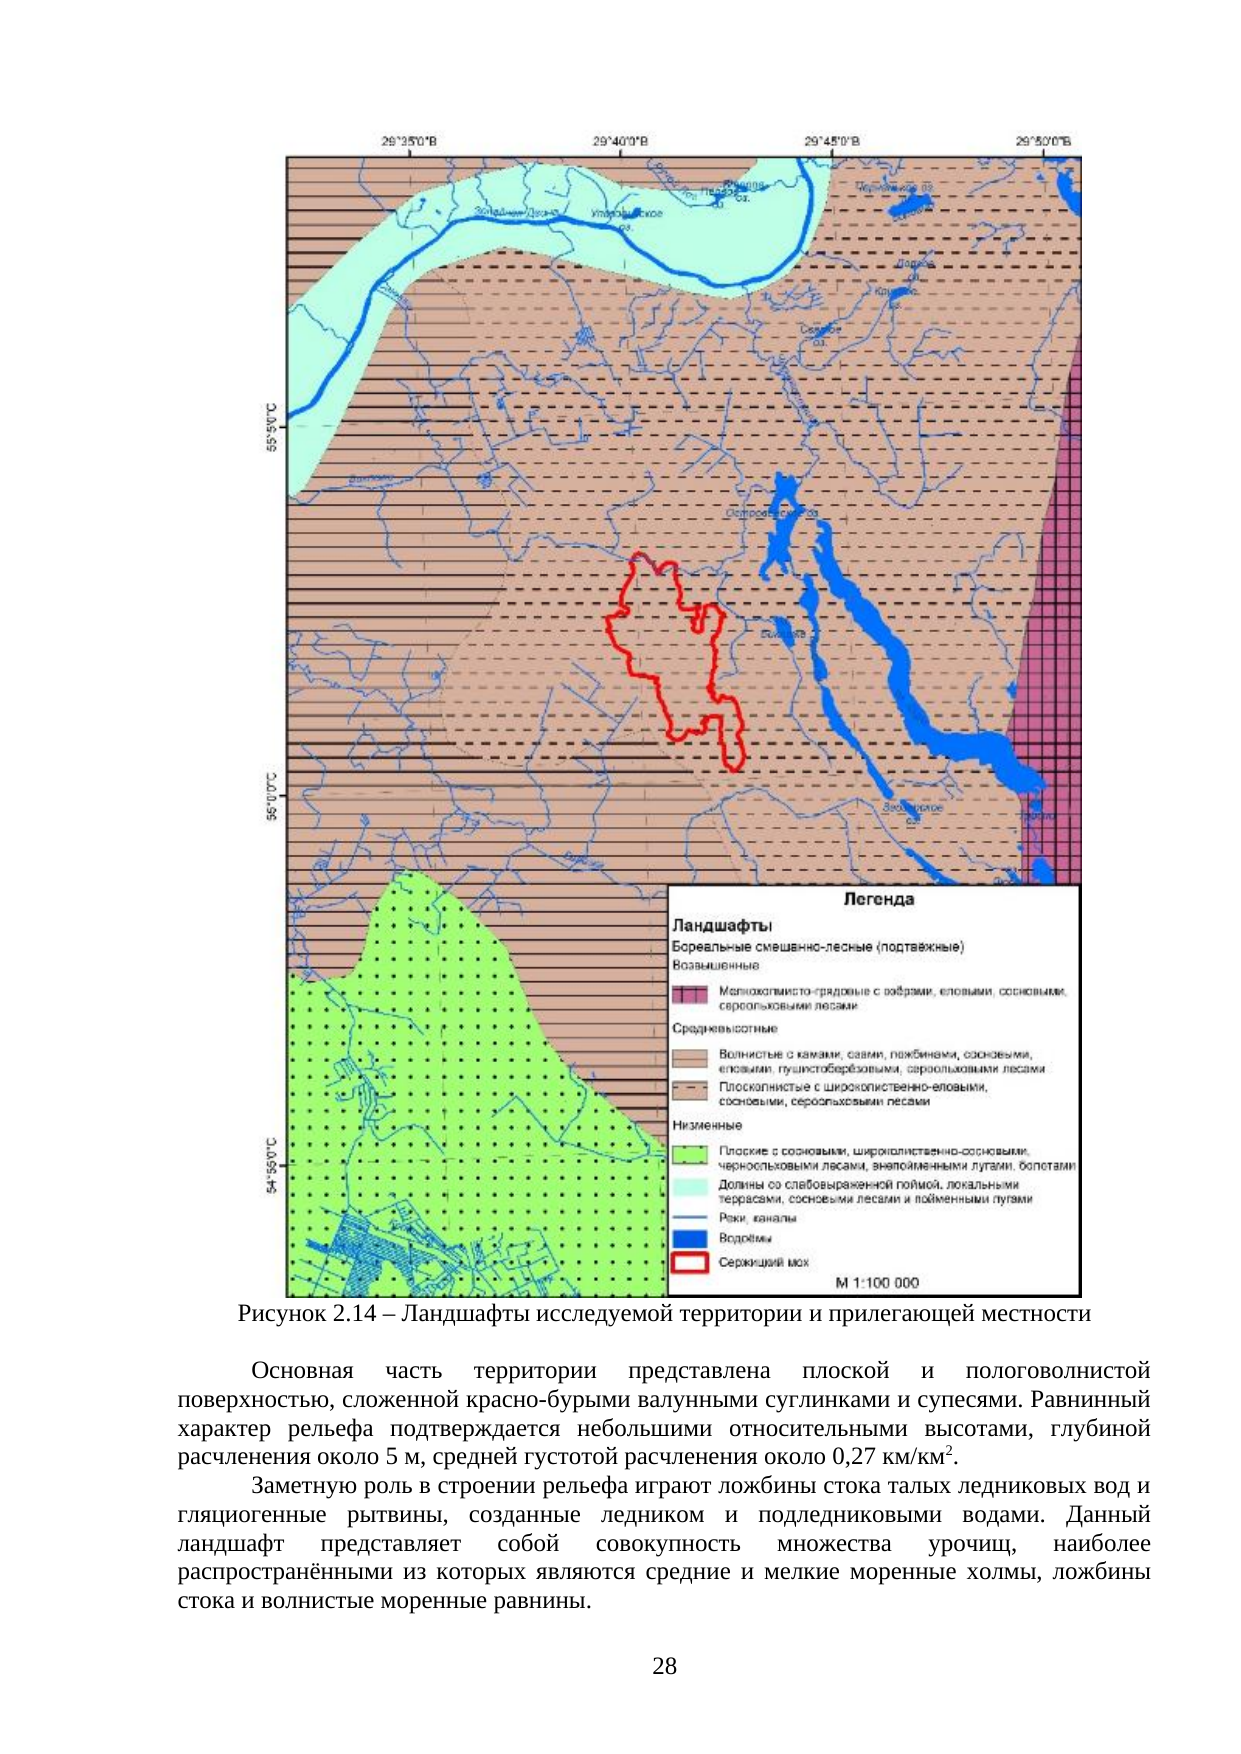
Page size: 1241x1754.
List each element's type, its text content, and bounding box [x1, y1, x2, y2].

picture [247, 118, 1082, 1298]
text Заметную роль в строении рельефа играют ложбины стока талых ледниковых вод и гляциогенные рытвины, созданные ледником и подледниковыми водами. Данный ландшафт представляет собой совокупность множества урочищ, наиболее распространёнными из которых являются средние и мелкие моренные холмы, ложбины стока и волнистые моренные равнины. [177, 1470, 1152, 1614]
text Основная часть территории представлена плоской и пологоволнистой поверхностью, сложенной красно-бурыми валунными суглинками и супесями. Равнинный характер рельефа подтверждается небольшими относительными высотами, глубиной расчленения около 5 м, средней густотой расчленения около 0,27 км/км2. [177, 1355, 1152, 1470]
text Рисунок 2.14 – Ландшафты исследуемой территории и прилегающей местности [177, 1298, 1152, 1326]
